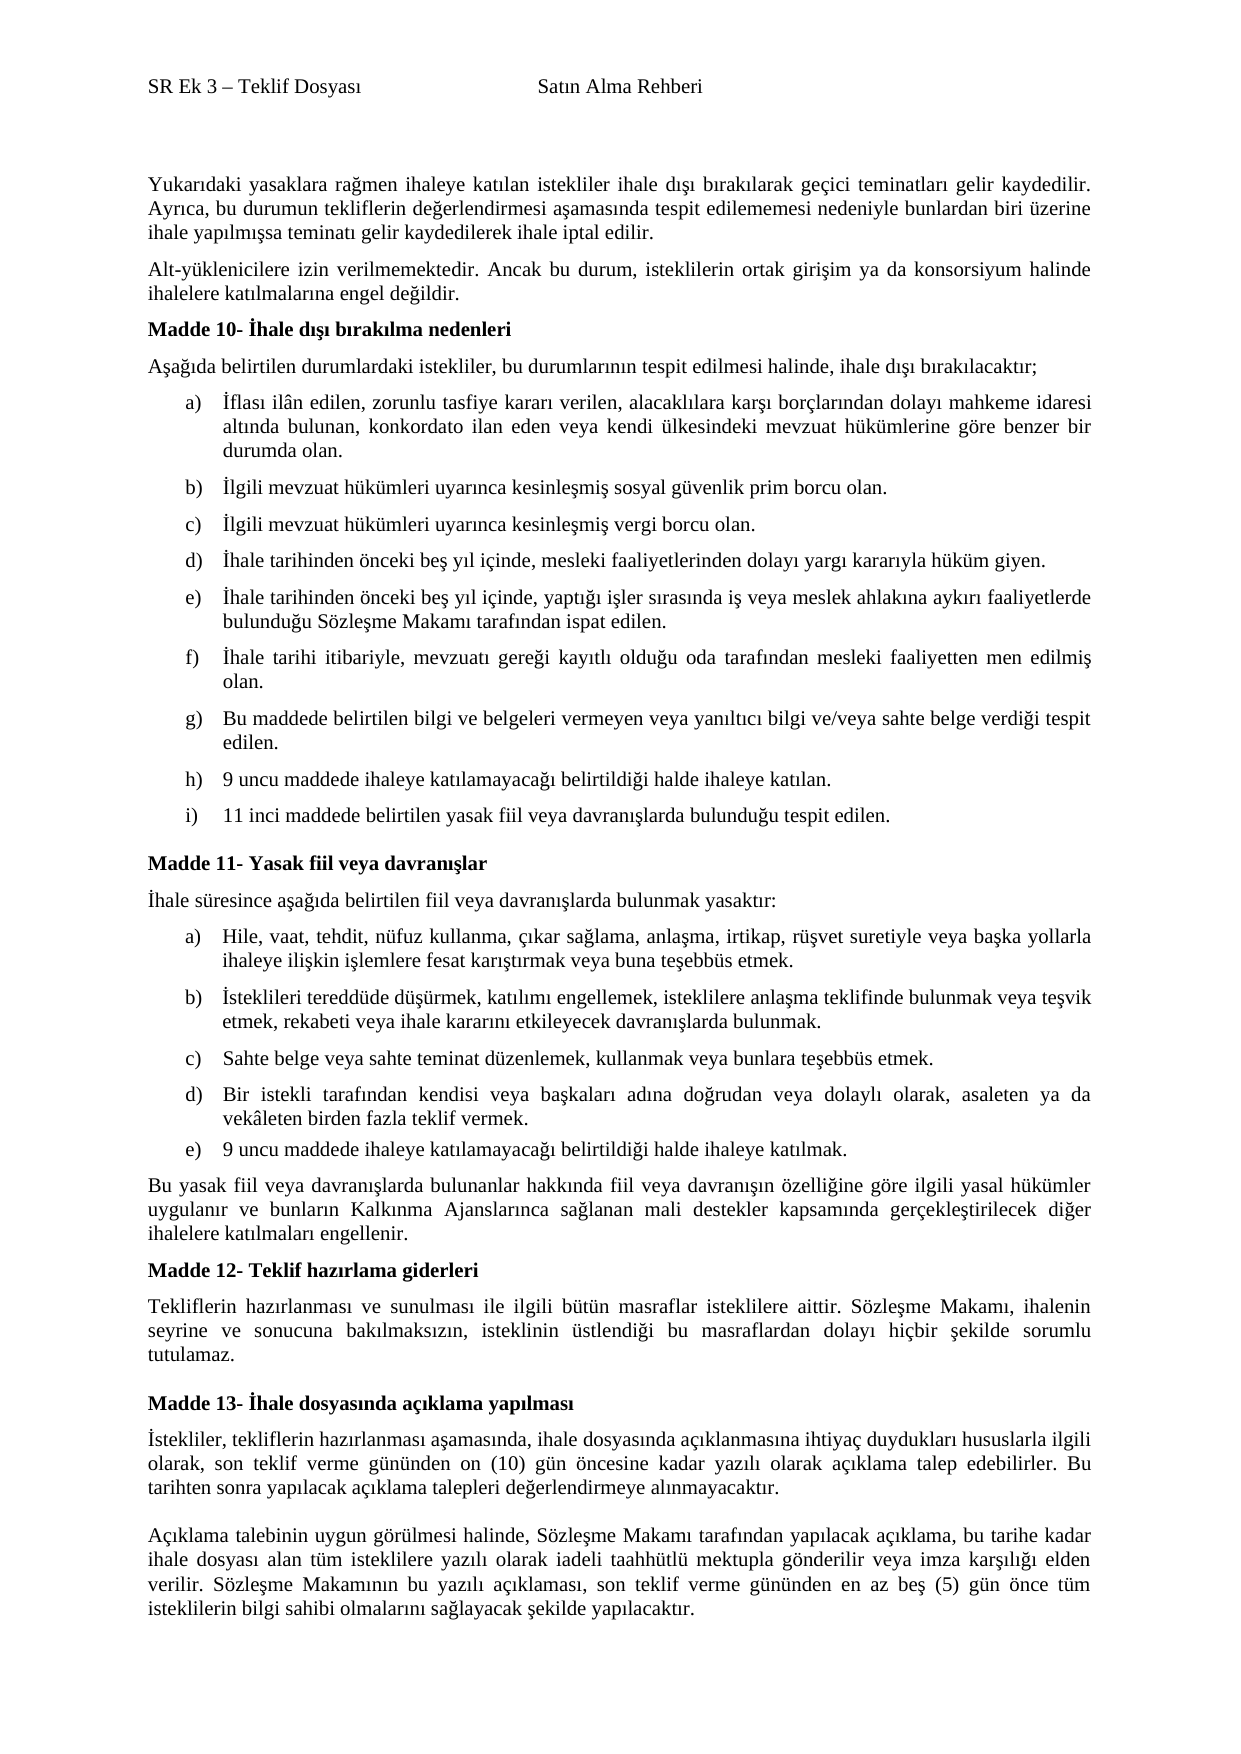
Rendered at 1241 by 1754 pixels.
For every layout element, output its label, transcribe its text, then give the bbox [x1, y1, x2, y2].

list İlgili mevzuat hükümleri uyarınca kesinleşmiş vergi borcu olan. [185, 511, 1093, 536]
list İhale tarihi itibariyle, mevzuatı gereği kayıtlı olduğu oda tarafından mesleki faaliyetten men edilmiş olan. [185, 645, 1093, 693]
list Bir istekli tarafından kendisi veya başkaları adına doğrudan veya dolaylı olarak, asaleten ya da vekâleten birden fazla teklif vermek. [185, 1082, 1093, 1130]
text Madde 10- İhale dışı bırakılma nedenleri [148, 317, 1093, 341]
text Madde 12- Teklif hazırlama giderleri [148, 1258, 1093, 1282]
text Alt-yüklenicilere izin verilmemektedir. Ancak bu durum, isteklilerin ortak girişim ya da konsorsiyum halinde ihalelere katılmalarına engel değildir. [148, 256, 1093, 304]
list İhale tarihinden önceki beş yıl içinde, yaptığı işler sırasında iş veya meslek ahlakına aykırı faaliyetlerde bulunduğu Sözleşme Makamı tarafından ispat edilen. [185, 584, 1093, 633]
list Bu maddede belirtilen bilgi ve belgeleri vermeyen veya yanıltıcı bilgi ve/veya sahte belge verdiği tespit edilen. [185, 706, 1093, 754]
text Aşağıda belirtilen durumlardaki istekliler, bu durumlarının tespit edilmesi halinde, ihale dışı bırakılacaktır; [148, 354, 1093, 378]
list Sahte belge veya sahte teminat düzenlemek, kullanmak veya bunlara teşebbüs etmek. [185, 1046, 1093, 1069]
text Bu yasak fiil veya davranışlarda bulunanlar hakkında fiil veya davranışın özelliğine göre ilgili yasal hükümler uygulanır ve bunların Kalkınma Ajanslarınca sağlanan mali destekler kapsamında gerçekleştirilecek diğer ihalelere katılmaları engellenir. [148, 1173, 1093, 1245]
text Madde 13- İhale dosyasında açıklama yapılması [148, 1391, 1093, 1414]
text Açıklama talebinin uygun görülmesi halinde, Sözleşme Makamı tarafından yapılacak açıklama, bu tarihe kadar ihale dosyası alan tüm isteklilere yazılı olarak iadeli taahhütlü mektupla gönderilir veya imza karşılığı elden verilir. Sözleşme Makamının bu yazılı açıklaması, son teklif verme gününden en az beş (5) gün önce tüm isteklilerin bilgi sahibi olmalarını sağlayacak şekilde yapılacaktır. [148, 1523, 1093, 1619]
list Hile, vaat, tehdit, nüfuz kullanma, çıkar sağlama, anlaşma, irtikap, rüşvet suretiyle veya başka yollarla ihaleye ilişkin işlemlere fesat karıştırmak veya buna teşebbüs etmek. [185, 924, 1093, 972]
list 9 uncu maddede ihaleye katılamayacağı belirtildiği halde ihaleye katılan. [185, 766, 1093, 791]
list İflası ilân edilen, zorunlu tasfiye kararı verilen, alacaklılara karşı borçlarından dolayı mahkeme idaresi altında bulunan, konkordato ilan eden veya kendi ülkesindeki mevzuat hükümlerine göre benzer bir durumda olan. [185, 390, 1093, 462]
text Tekliflerin hazırlanması ve sunulması ile ilgili bütün masraflar isteklilere aittir. Sözleşme Makamı, ihalenin seyrine ve sonucuna bakılmaksızın, isteklinin üstlendiği bu masraflardan dolayı hiçbir şekilde sorumlu tutulamaz. [148, 1294, 1093, 1366]
text Madde 11- Yasak fiil veya davranışlar [148, 851, 1093, 875]
text Yukarıdaki yasaklara rağmen ihaleye katılan istekliler ihale dışı bırakılarak geçici teminatları gelir kaydedilir. Ayrıca, bu durumun tekliflerin değerlendirmesi aşamasında tespit edilememesi nedeniyle bunlardan biri üzerine ihale yapılmışsa teminatı gelir kaydedilerek ihale iptal edilir. [148, 172, 1093, 244]
list İhale tarihinden önceki beş yıl içinde, mesleki faaliyetlerinden dolayı yargı kararıyla hüküm giyen. [185, 548, 1093, 572]
list İsteklileri tereddüde düşürmek, katılımı engellemek, isteklilere anlaşma teklifinde bulunmak veya teşvik etmek, rekabeti veya ihale kararını etkileyecek davranışlarda bulunmak. [185, 985, 1093, 1033]
text İhale süresince aşağıda belirtilen fiil veya davranışlarda bulunmak yasaktır: [148, 888, 1093, 912]
list İlgili mevzuat hükümleri uyarınca kesinleşmiş sosyal güvenlik prim borcu olan. [185, 475, 1093, 499]
list 11 inci maddede belirtilen yasak fiil veya davranışlarda bulunduğu tespit edilen. [185, 803, 1093, 827]
list 9 uncu maddede ihaleye katılamayacağı belirtildiği halde ihaleye katılmak. [185, 1136, 1093, 1161]
text İstekliler, tekliflerin hazırlanması aşamasında, ihale dosyasında açıklanmasına ihtiyaç duydukları hususlarla ilgili olarak, son teklif verme gününden on (10) gün öncesine kadar yazılı olarak açıklama talep edebilirler. Bu tarihten sonra yapılacak açıklama talepleri değerlendirmeye alınmayacaktır. [148, 1427, 1093, 1499]
